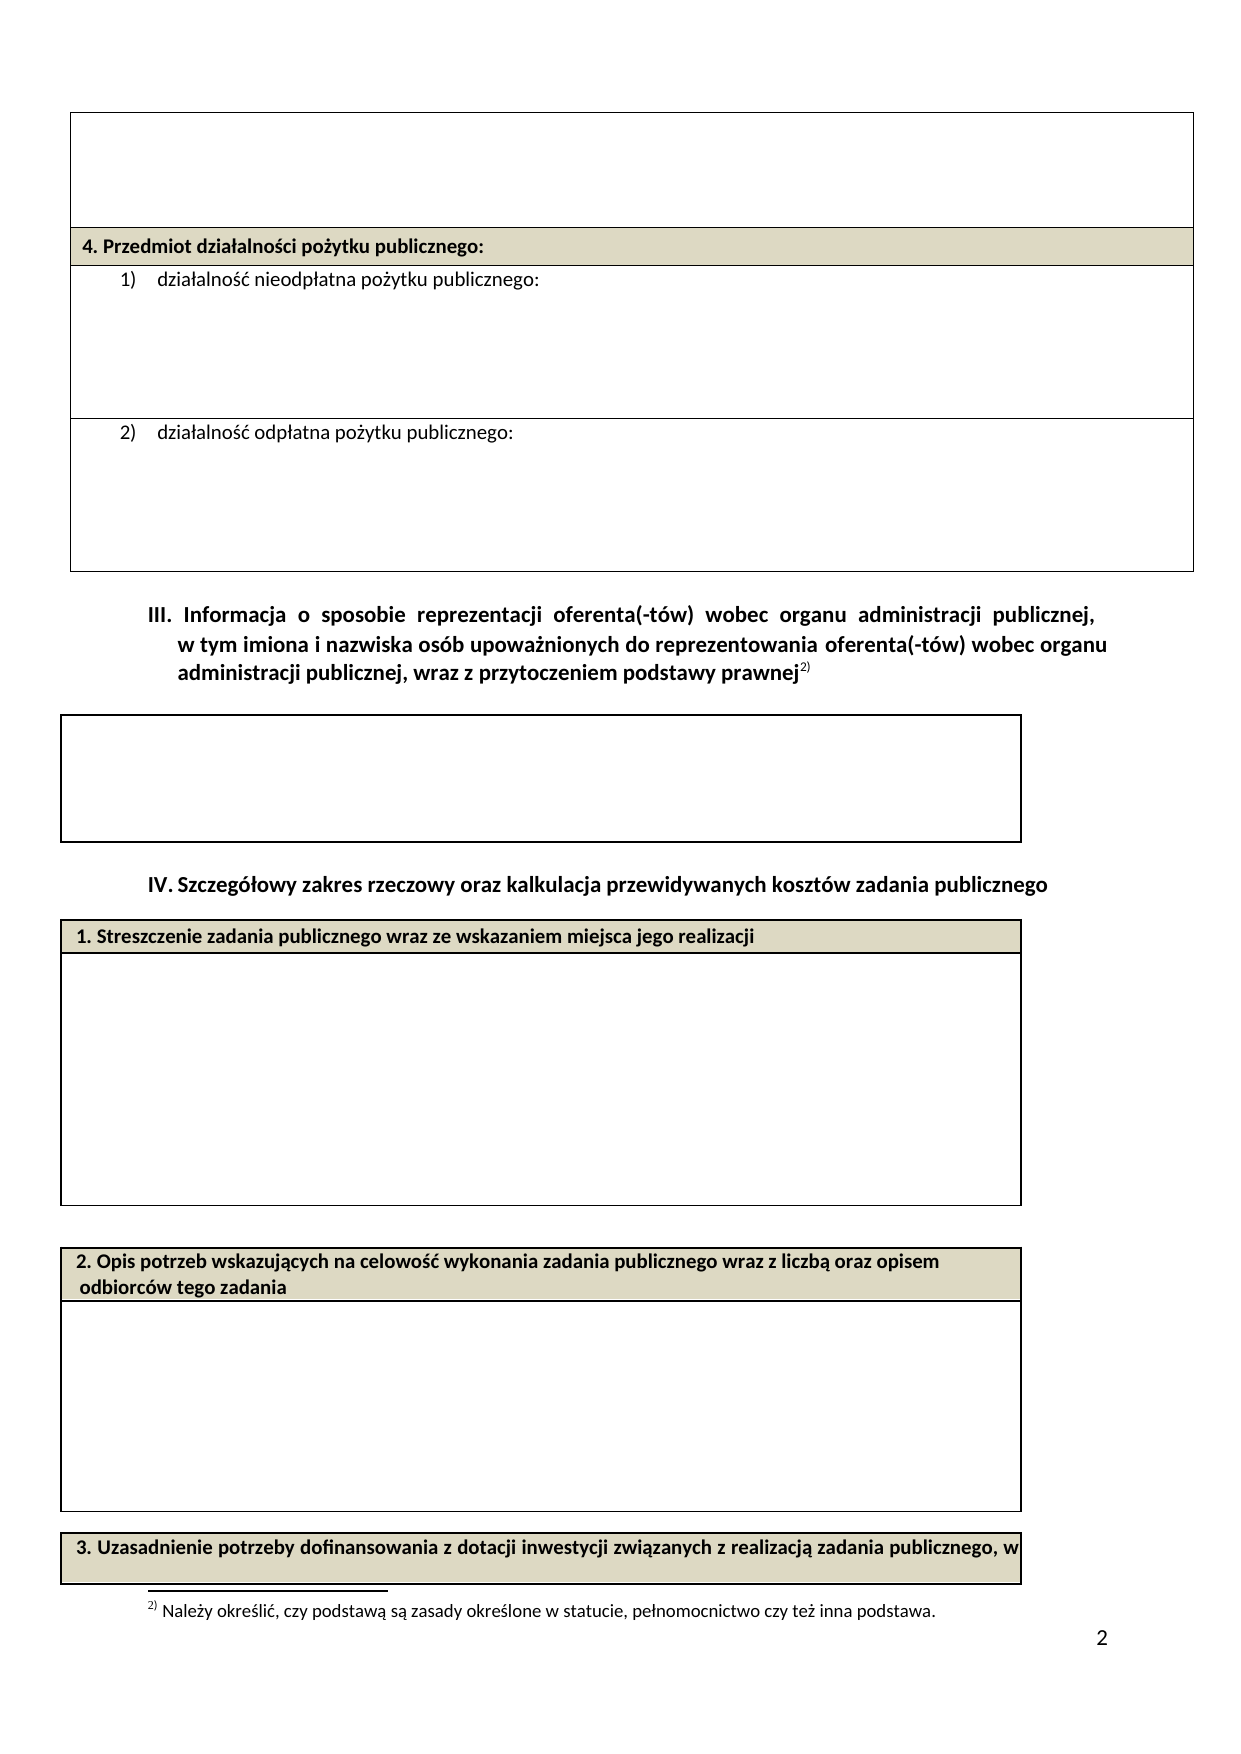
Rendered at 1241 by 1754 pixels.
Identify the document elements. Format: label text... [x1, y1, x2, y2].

table_cell [62, 1302, 1020, 1511]
text III. Informacja o sposobie reprezentacji oferenta(-tów) wobec organu administracji publicznej, w tym imiona i nazwiska osób upoważnionych do reprezentowania oferenta(-tów) wobec organu administracji publicznej, wraz z przytoczeniem podstawy prawnej) [148, 600, 1107, 686]
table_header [62, 1534, 1020, 1582]
table_cell działalność nieodpłatna pożytku publicznego: [71, 266, 1193, 418]
table_cell 4. Przedmiot działalności pożytku publicznego: [71, 228, 1193, 265]
table_header 1. Streszczenie zadania publicznego wraz ze wskazaniem miejsca jego realizacji [62, 921, 1020, 952]
text IV. Szczegółowy zakres rzeczowy oraz kalkulacja przewidywanych kosztów zadania publicznego [148, 871, 1107, 898]
table_cell [71, 113, 1193, 227]
table_header [62, 716, 1020, 841]
table_cell [62, 954, 1020, 1205]
table_header 2. Opis potrzeb wskazujących na celowość wykonania zadania publicznego wraz z liczbą oraz opisem odbiorców tego zadania [62, 1249, 1020, 1299]
table_cell działalność odpłatna pożytku publicznego: [71, 419, 1193, 571]
